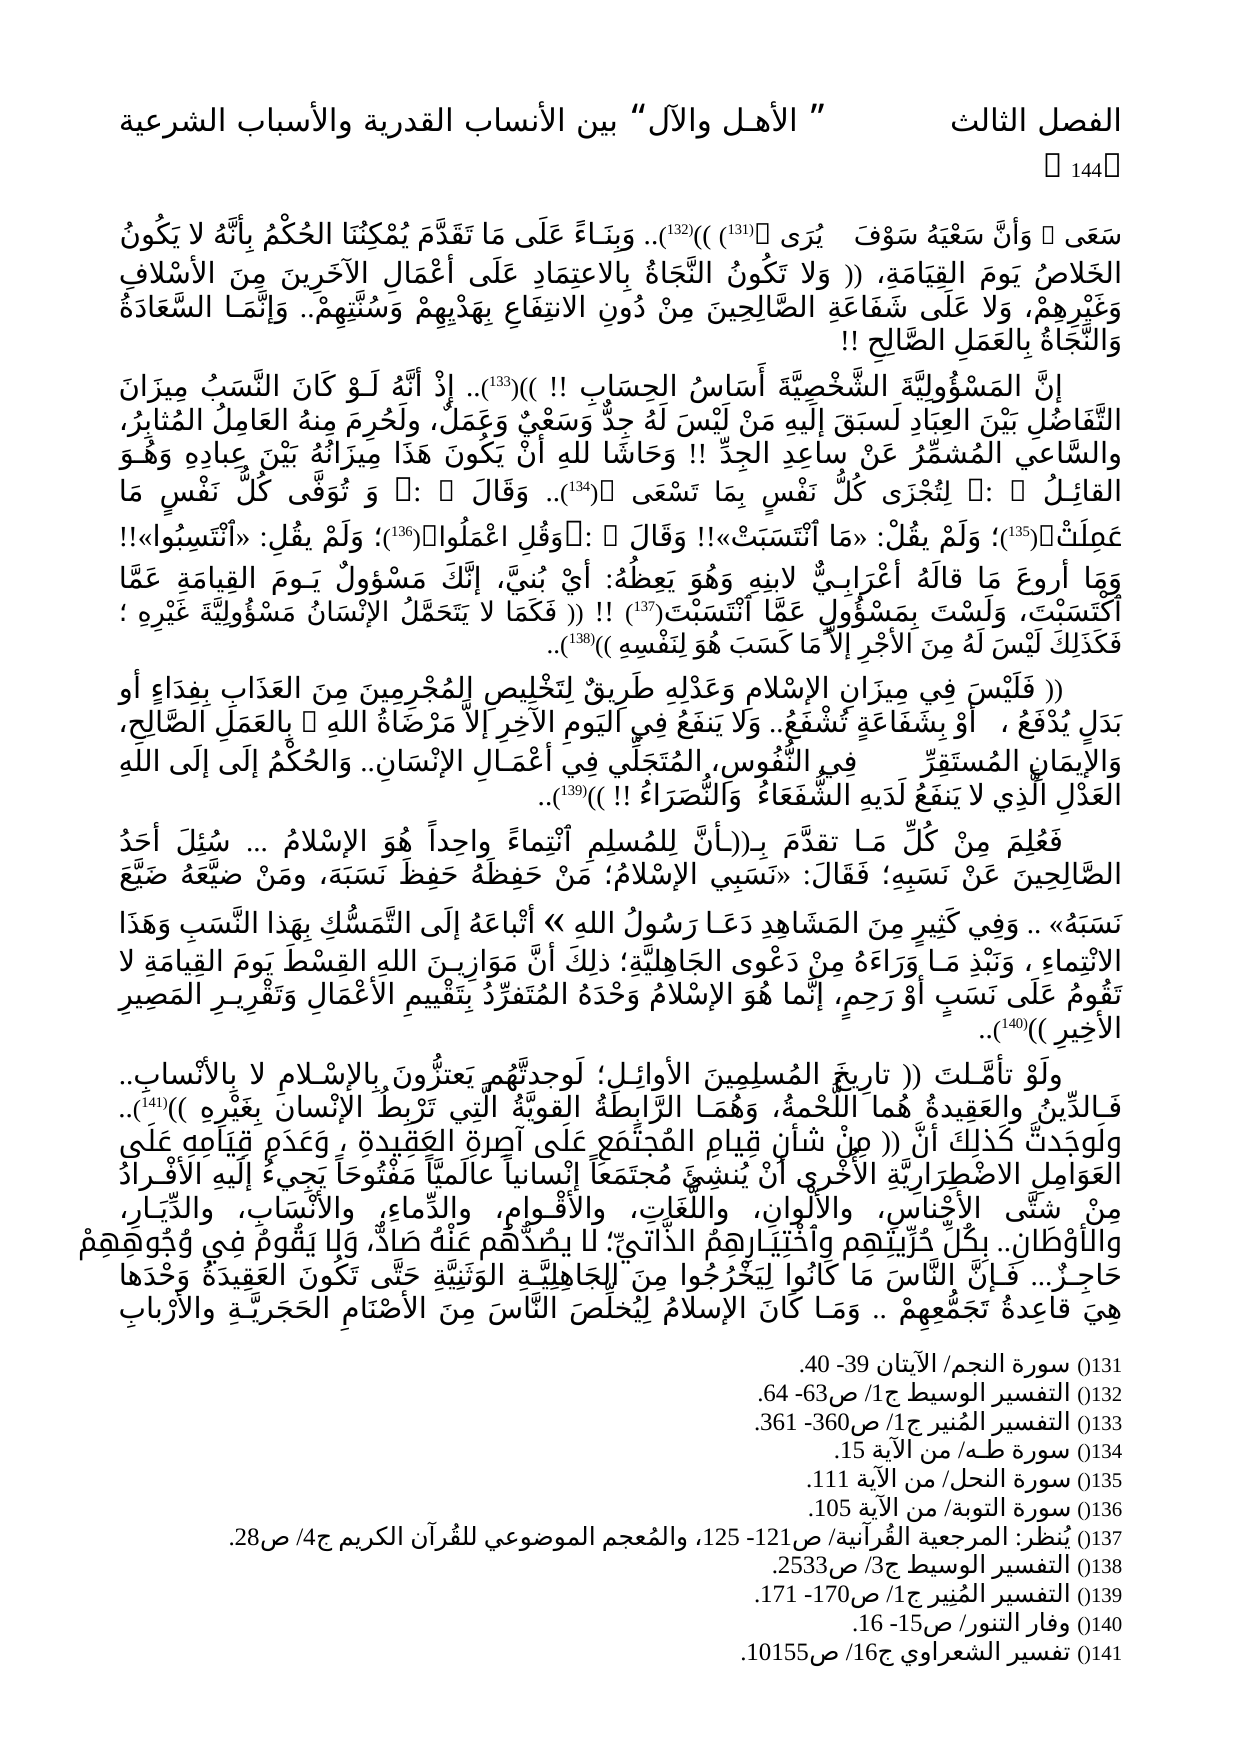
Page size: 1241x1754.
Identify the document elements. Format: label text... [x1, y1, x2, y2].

text إنَّ المَسْؤُولِيَّةَ الشَّخْصِيَّةَ أَسَاسُ الحِسَابِ !! ))().. إذْ أنَّهُ لَـوْ كَانَ النَّسَبُ مِيزَانَ التَّفَاضُلِ بَيْنَ العِبَادِ لَسبَقَ إلَيهِ مَنْ لَيْسَ لَهُ جِدٌّ وَسَعْيٌ وَعَمَلٌ، ولَحُرِمَ مِنهُ العَامِلُ المُثابِرُ، والسَّاعي المُشمِّرُ عَنْ ساعِدِ الجِدِّ !! وَحَاشَا للهِ أنْ يَكُونَ هَذَا مِيزَانُهُ بَيْنَ عِبادِهِ وَهُـوَ القائِـلُ :  لِتُجْزَى كُلُّ نَفْسٍ بِمَا تَسْعَى ().. وَقَالَ :  وَ تُوَفَّى كُلُّ نَفْسٍ مَا عَمِلَتْ()؛ وَلَمْ يقُلْ: «مَا ٱنْتَسَبَتْ»!! وَقَالَ : وَقُلِ اعْمَلُوا()؛ وَلَمْ يقُلِ: «ٱنْتَسِبُوا»!! وَمَا أروعَ مَا قالَهُ أعْرَابِـيٌّ لابنِهِ وَهُوَ يَعِظُهُ: أيْ بُنيَّ، إنَّكَ مَسْؤولٌ يَـومَ القِيامَةِ عَمَّا ٱكْتَسَبْتَ، وَلَسْتَ بِمَسْؤُولٍ عَمَّا ٱنْتَسَبْتَ() !! (( فَكَمَا لا يَتَحَمَّلُ الإنْسَانُ مَسْؤُولِيَّةَ غَيْرِهِ ؛ فَكَذَلِكَ لَيْسَ لَهُ مِنَ الأجْرِ إلاَّ مَا كَسَبَ هُوَ لِنَفْسِهِ ))().. [118, 369, 1122, 659]
text فَعُلِمَ مِنْ كُلِّ مَـا تقدَّمَ بِـ((ـأنَّ لِلمُسلِمِ ٱنْتِماءً واحِداً هُوَ الإسْلامُ ... سُئِلَ أحَدُ الصَّالِحِينَ عَنْ نَسَبِهِ؛ فَقَالَ: «نَسَبِي الإسْلامُ؛ مَنْ حَفِظَهُ حَفِظَ نَسَبَهَ، ومَنْ ضيَّعَهُ ضَيَّعَ نَسَبَهُ» .. وَفِي كَثِيرٍ مِنَ المَشَاهِدِ دَعَـا رَسُولُ اللهِ » أتْباعَهُ إلَى التَّمَسُّكِ بِهَذا النَّسَبِ وَهَذَا الانْتِماءِ ، وَنَبْذِ مَـا وَرَاءَهُ مِنْ دَعْوى الجَاهِليَّةِ؛ ذلِكَ أنَّ مَوَازِيـنَ اللهِ القِسْطَ يَومَ القِيامَةِ لا تَقُومُ عَلَى نَسَبٍ أوْ رَحِمٍ، إنَّما هُوَ الإسْلامُ وَحْدَهُ المُتَفرِّدُ بِتَقْييمِ الأعْمَالِ وَتَقْرِيـرِ المَصِيرِ الأخِيرِ ))().. [118, 824, 1122, 1044]
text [118, 217, 1122, 357]
text (( فَلَيْسَ فِي مِيزَانِ الإسْلامِ وَعَدْلِهِ طَرِيقٌ لِتَخْلِيصِ المُجْرِمِينَ مِنَ العَذَابِ بِفِدَاءٍ أو بَدَلٍ يُدْفَعُ ، أوْ بِشَفَاعَةٍ تُشْفَعُ.. وَلا يَنفَعُ فِي اليَومِ الآخِرِ إلاَّ مَرْضَاةُ اللهِ  بِالعَمَلِ الصَّالِحِ، وَالإيمَانِ المُستَقِرِّ فِي النُّفُوسِ، المُتَجَلِّي فِي أعْمَـالِ الإنْسَانِ.. وَالحُكْمُ إلَى إلَى اللهِ العَدْلِ الَّذِي لا يَنفَعُ لَدَيهِ الشُّفَعَاءُ وَالنُّصَرَاءُ !! ))().. [118, 672, 1122, 811]
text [118, 1057, 1122, 1325]
